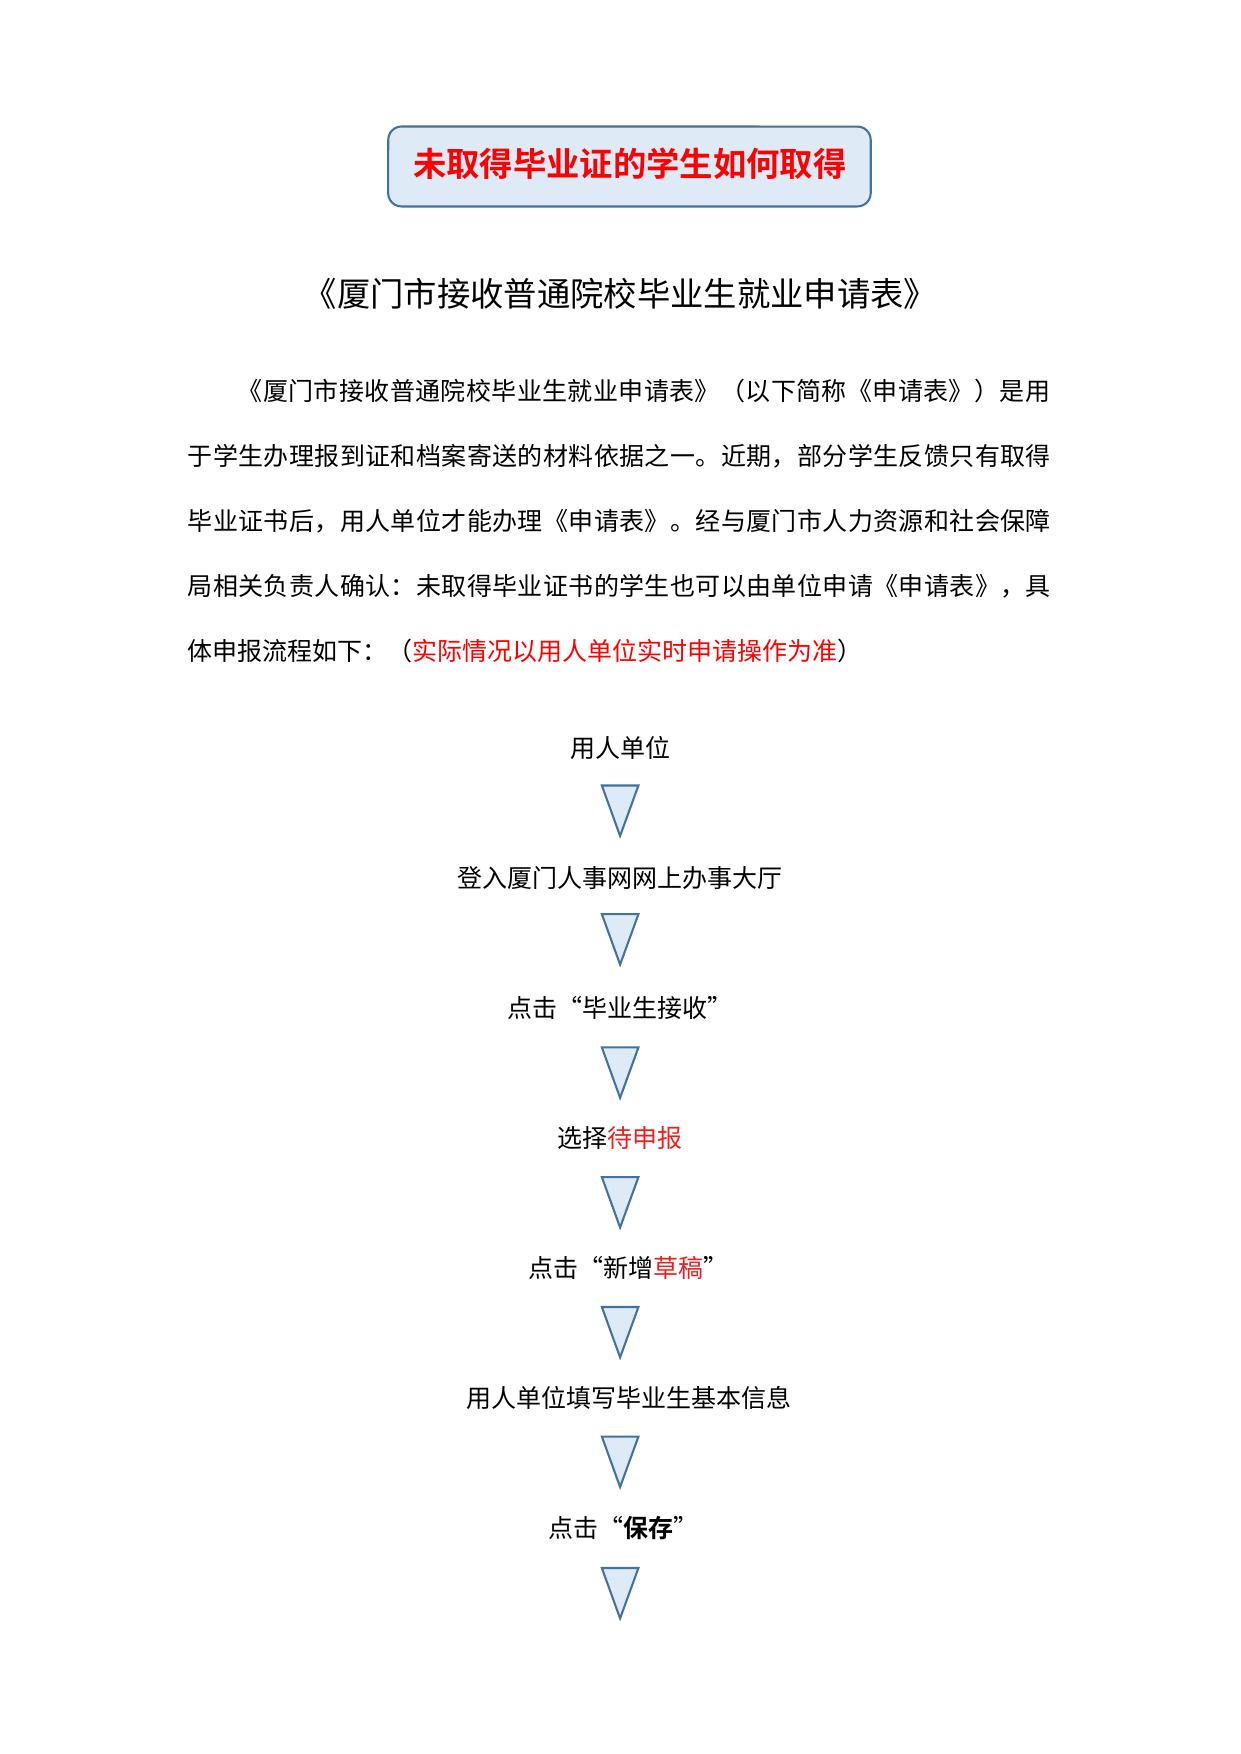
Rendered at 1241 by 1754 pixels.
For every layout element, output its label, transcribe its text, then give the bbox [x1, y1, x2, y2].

text 选择待申报 [187, 1104, 1053, 1169]
text 点击“新增草稿” [187, 1234, 1053, 1299]
text 《厦门市接收普通院校毕业生就业申请表》（以下简称《申请表》）是用于学生办理报到证和档案寄送的材料依据之一。近期，部分学生反馈只有取得毕业证书后，用人单位才能办理《申请表》。经与厦门市人力资源和社会保障局相关负责人确认：未取得毕业证书的学生也可以由单位申请《申请表》，具体申报流程如下：（实际情况以用人单位实时申请操作为准） [187, 357, 1053, 682]
text 登入厦门人事网网上办事大厅 [187, 844, 1053, 909]
text 用人单位 [187, 714, 1053, 779]
text 点击“毕业生接收” [187, 974, 1053, 1039]
text 点击“保存” [187, 1494, 1053, 1559]
text 《厦门市接收普通院校毕业生就业申请表》 [187, 259, 1053, 324]
text 用人单位填写毕业生基本信息 [187, 1364, 1053, 1429]
